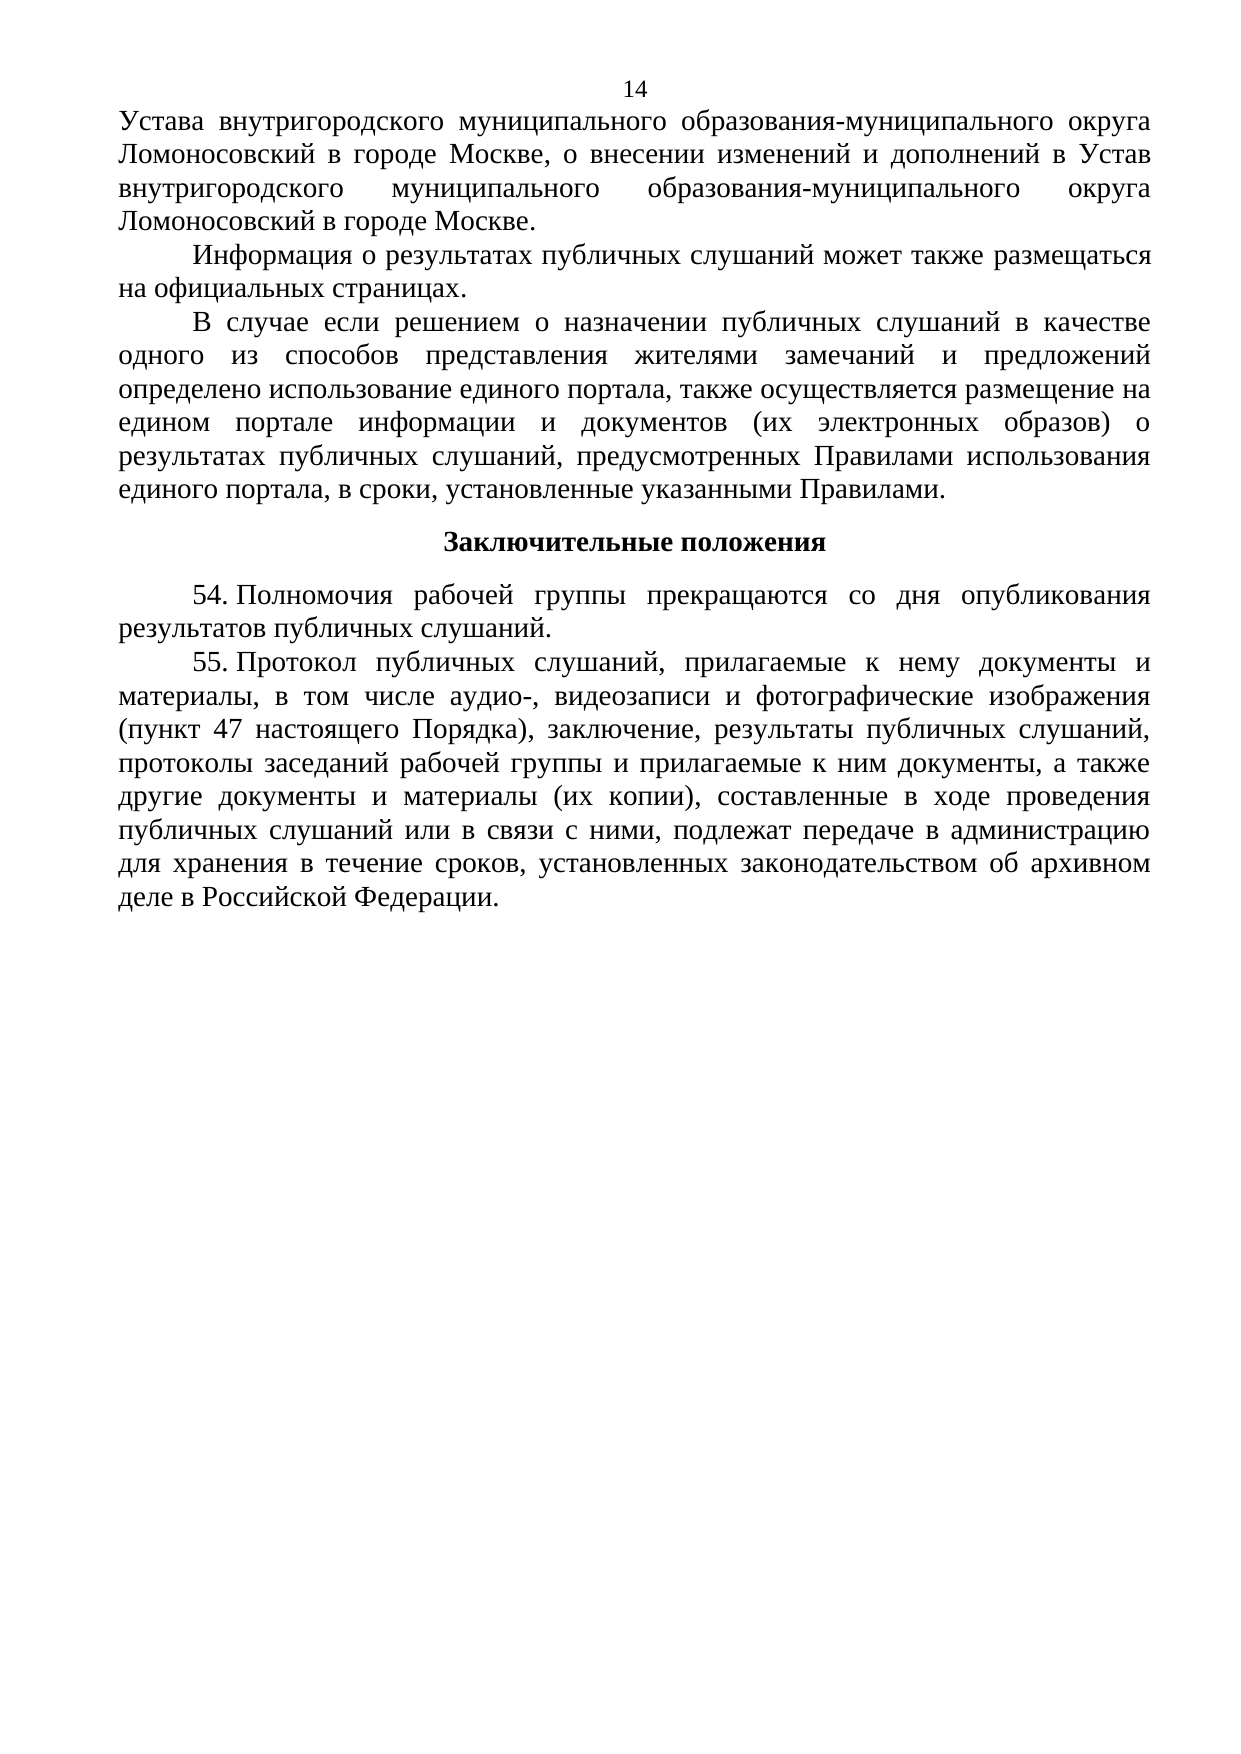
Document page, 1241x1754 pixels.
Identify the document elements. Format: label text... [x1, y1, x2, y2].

text Информация о результатах публичных слушаний может также размещаться на официальных страницах. [118, 237, 1152, 304]
text 54. Полномочия рабочей группы прекращаются со дня опубликования результатов публичных слушаний. [118, 577, 1152, 644]
text В случае если решением о назначении публичных слушаний в качестве одного из способов представления жителями замечаний и предложений определено использование единого портала, также осуществляется размещение на едином портале информации и документов (их электронных образов) о результатах публичных слушаний, предусмотренных Правилами использования единого портала, в сроки, установленные указанными Правилами. [118, 304, 1152, 505]
text 55. Протокол публичных слушаний, прилагаемые к нему документы и материалы, в том числе аудио-, видеозаписи и фотографические изображения (пункт 47 настоящего Порядка), заключение, результаты публичных слушаний, протоколы заседаний рабочей группы и прилагаемые к ним документы, а также другие документы и материалы (их копии), составленные в ходе проведения публичных слушаний или в связи с ними, подлежат передаче в администрацию для хранения в течение сроков, установленных законодательством об архивном деле в Российской Федерации. [118, 644, 1152, 912]
text Заключительные положения [118, 524, 1152, 558]
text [118, 103, 1152, 237]
